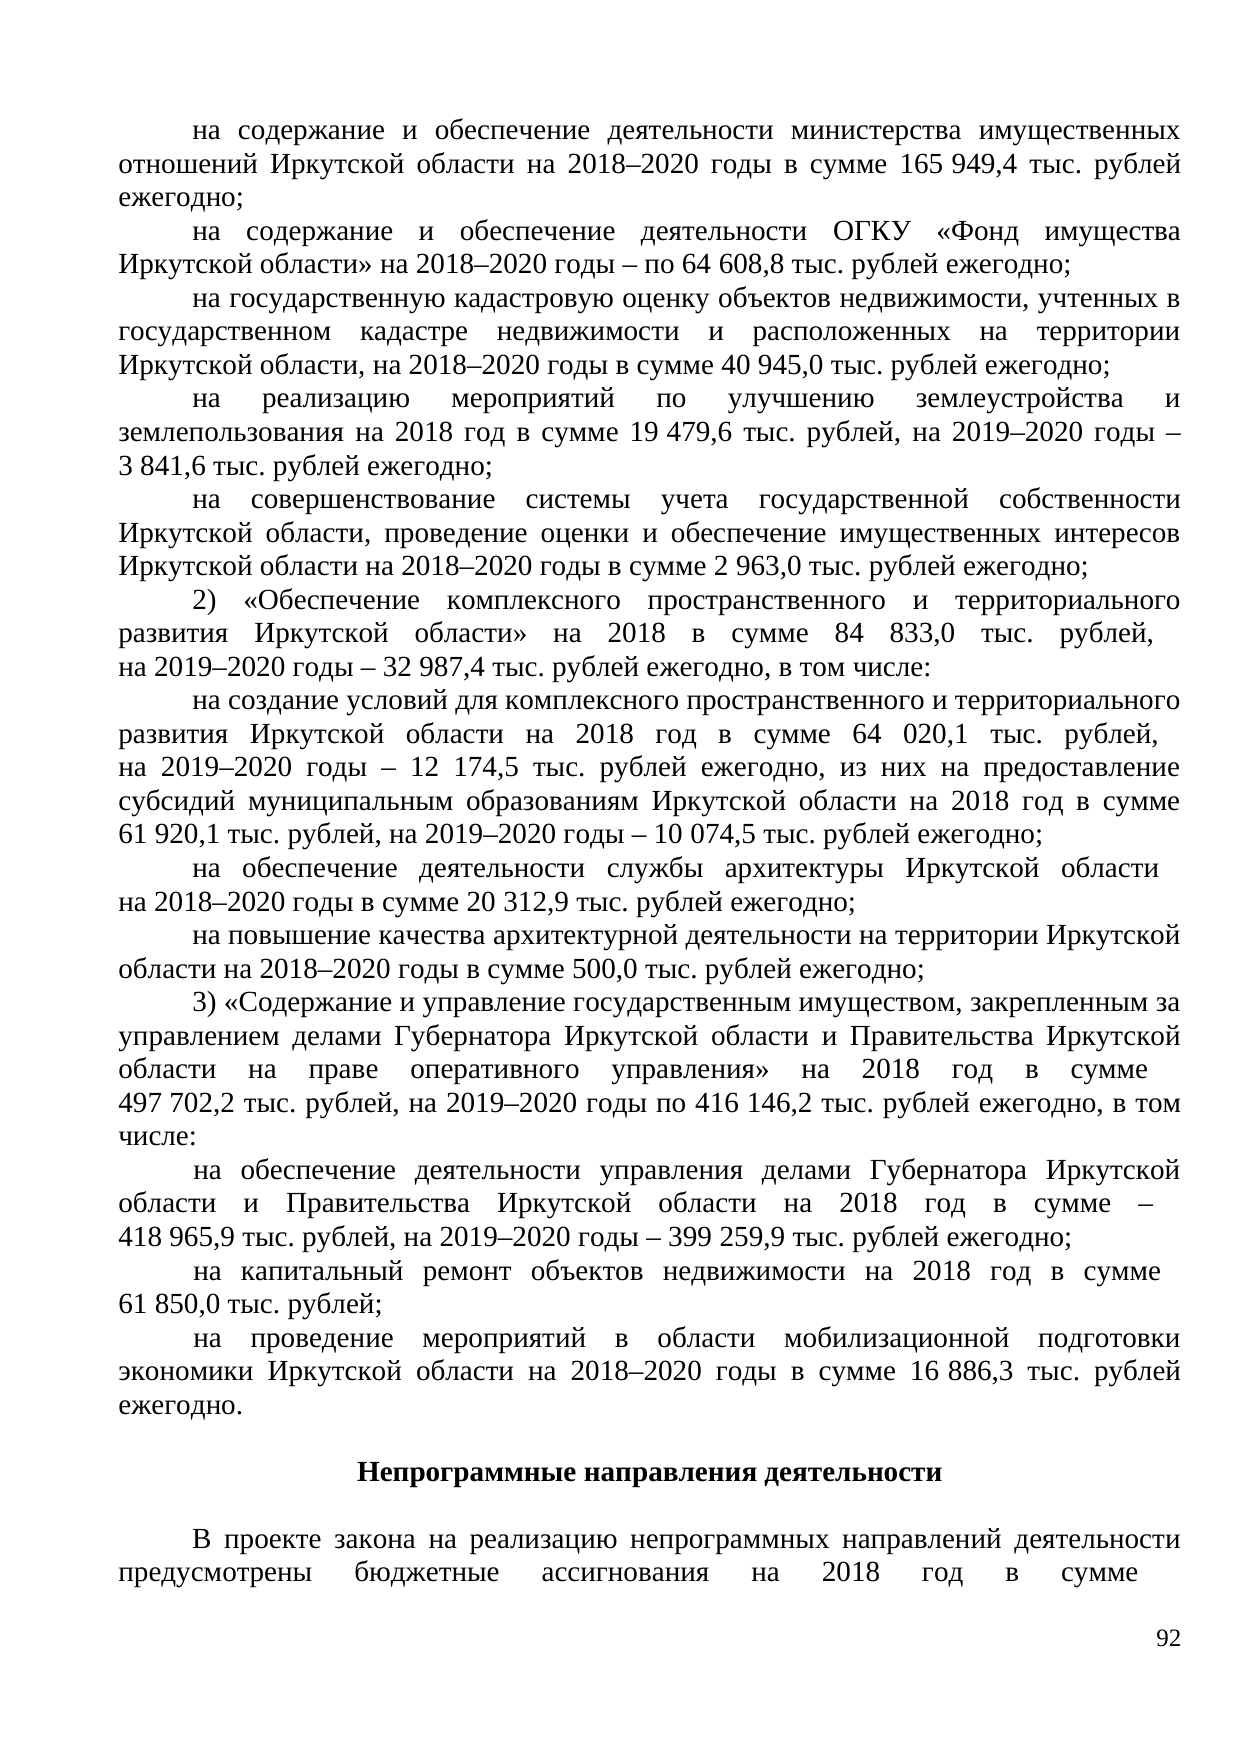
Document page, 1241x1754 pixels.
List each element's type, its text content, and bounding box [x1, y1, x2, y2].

text на совершенствование системы учета государственной собственности Иркутской области, проведение оценки и обеспечение имущественных интересов Иркутской области на 2018–2020 годы в сумме 2 963,0 тыс. рублей ежегодно; [118, 481, 1181, 582]
text на проведение мероприятий в области мобилизационной подготовки экономики Иркутской области на 2018–2020 годы в сумме 16 886,3 тыс. рублей ежегодно. [118, 1320, 1181, 1420]
text на обеспечение деятельности службы архитектуры Иркутской области на 2018–2020 годы в сумме 20 312,9 тыс. рублей ежегодно; [118, 850, 1181, 917]
text на государственную кадастровую оценку объектов недвижимости, учтенных в государственном кадастре недвижимости и расположенных на территории Иркутской области, на 2018–2020 годы в сумме 40 945,0 тыс. рублей ежегодно; [118, 280, 1181, 381]
text на обеспечение деятельности управления делами Губернатора Иркутской области и Правительства Иркутской области на 2018 год в сумме – 418 965,9 тыс. рублей, на 2019–2020 годы – 399 259,9 тыс. рублей ежегодно; [118, 1152, 1181, 1253]
text на реализацию мероприятий по улучшению землеустройства и землепользования на 2018 год в сумме 19 479,6 тыс. рублей, на 2019–2020 годы – 3 841,6 тыс. рублей ежегодно; [118, 381, 1181, 481]
text 2) «Обеспечение комплексного пространственного и территориального развития Иркутской области» на 2018 в сумме 84 833,0 тыс. рублей, на 2019–2020 годы – 32 987,4 тыс. рублей ежегодно, в том числе: [118, 582, 1181, 682]
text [118, 1521, 1181, 1588]
text на капитальный ремонт объектов недвижимости на 2018 год в сумме 61 850,0 тыс. рублей; [118, 1253, 1181, 1320]
text на создание условий для комплексного пространственного и территориального развития Иркутской области на 2018 год в сумме 64 020,1 тыс. рублей, на 2019–2020 годы – 12 174,5 тыс. рублей ежегодно, из них на предоставление субсидий муниципальным образованиям Иркутской области на 2018 год в сумме 61 920,1 тыс. рублей, на 2019–2020 годы – 10 074,5 тыс. рублей ежегодно; [118, 682, 1181, 850]
text на содержание и обеспечение деятельности ОГКУ «Фонд имущества Иркутской области» на 2018–2020 годы – по 64 608,8 тыс. рублей ежегодно; [118, 213, 1181, 280]
text на повышение качества архитектурной деятельности на территории Иркутской области на 2018–2020 годы в сумме 500,0 тыс. рублей ежегодно; [118, 917, 1181, 984]
text 3) «Содержание и управление государственным имуществом, закрепленным за управлением делами Губернатора Иркутской области и Правительства Иркутской области на праве оперативного управления» на 2018 год в сумме 497 702,2 тыс. рублей, на 2019–2020 годы по 416 146,2 тыс. рублей ежегодно, в том числе: [118, 984, 1181, 1152]
text Непрограммные направления деятельности [118, 1454, 1181, 1487]
text на содержание и обеспечение деятельности министерства имущественных отношений Иркутской области на 2018–2020 годы в сумме 165 949,4 тыс. рублей ежегодно; [118, 112, 1181, 213]
